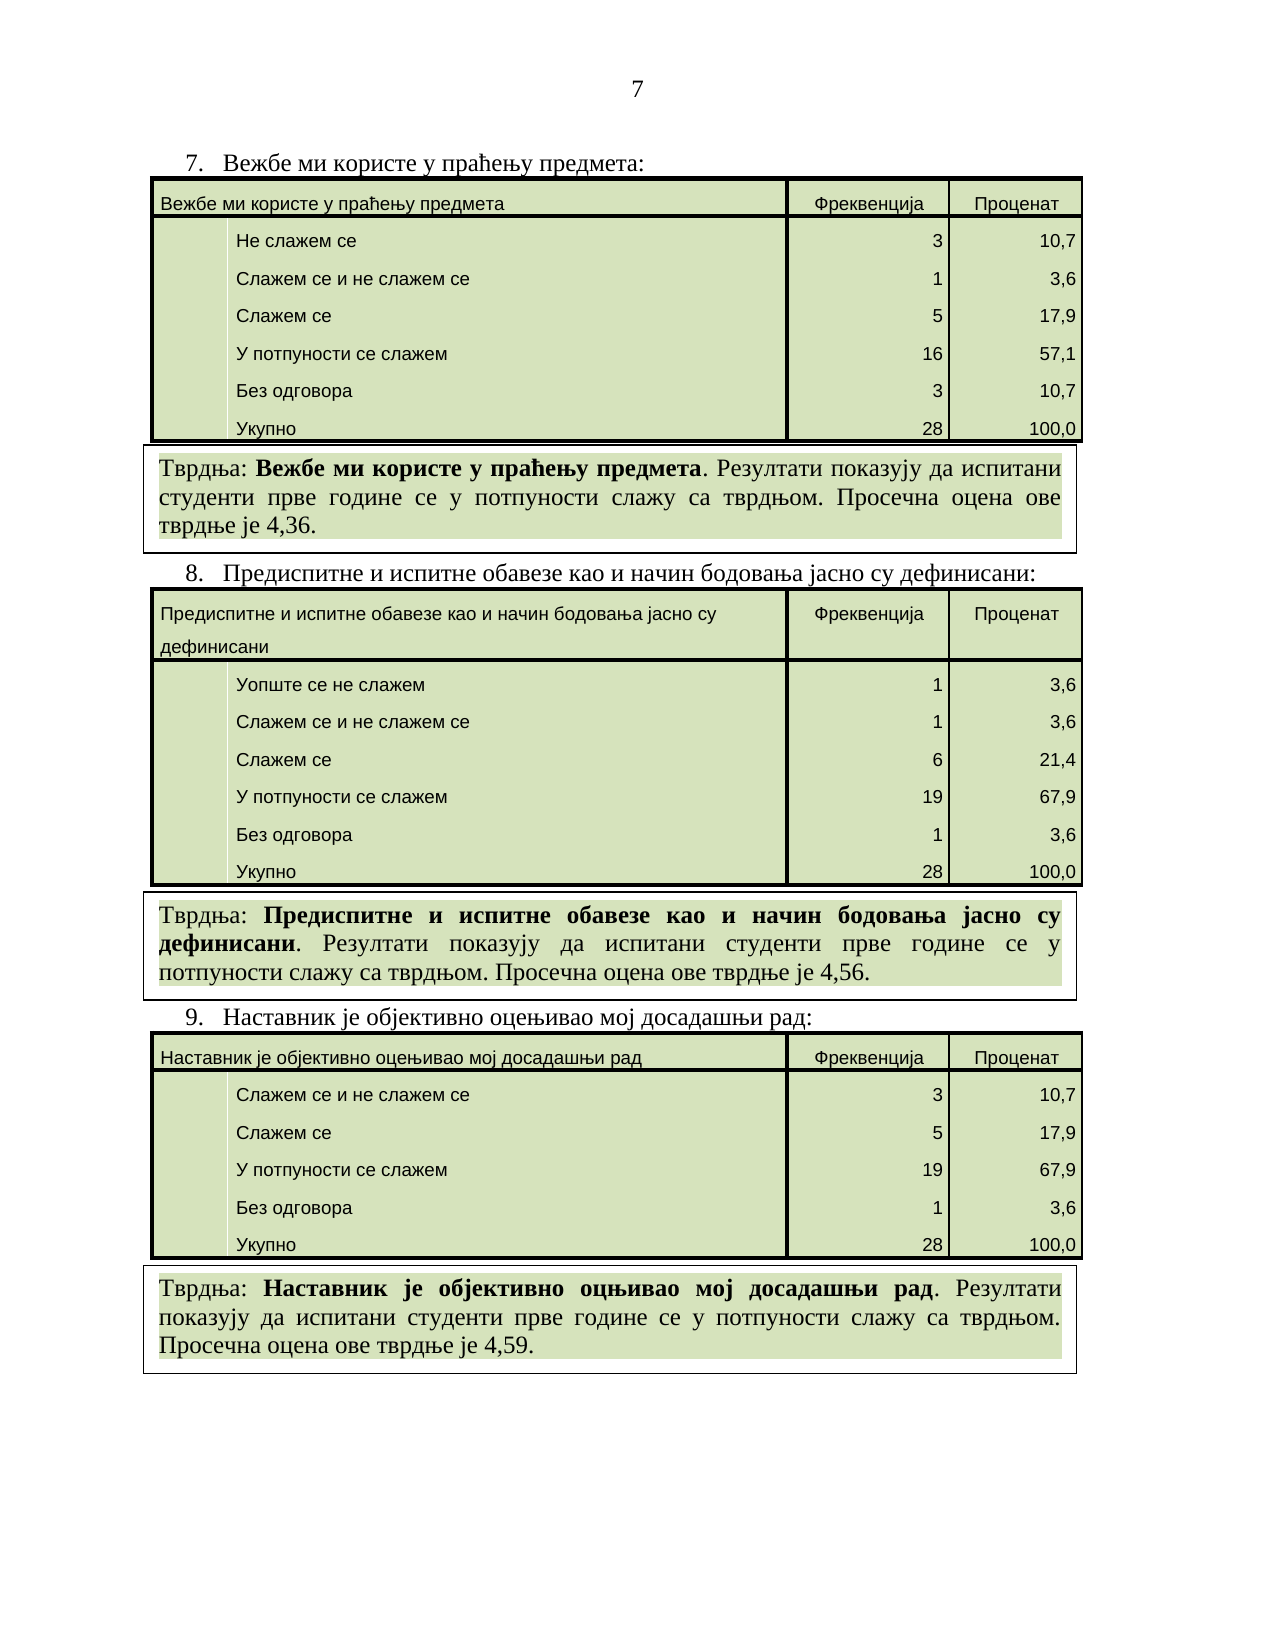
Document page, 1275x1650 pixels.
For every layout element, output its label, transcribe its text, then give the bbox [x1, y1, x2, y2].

table_header Фреквенција [789, 1035, 948, 1068]
table_header Предиспитне и испитне обавезе као и начин бодовања јасно су дефинисани [154, 591, 785, 658]
list Предиспитне и испитне обавезе као и начин бодовања јасно су дефинисани: [185, 558, 1127, 587]
table_cell 3,6 [950, 695, 1081, 733]
table_cell 1 [789, 695, 948, 733]
table_cell 10,7 [950, 218, 1081, 251]
table_cell Слажем се и не слажем се [228, 1072, 785, 1106]
table_cell 19 [789, 770, 948, 808]
table_cell 1 [789, 662, 948, 695]
table_cell 5 [789, 289, 948, 326]
table_header Проценат [950, 181, 1081, 214]
table_header Фреквенција [789, 591, 948, 658]
table_cell 3 [789, 218, 948, 251]
table_cell Слажем се и не слажем се [228, 695, 785, 733]
table_cell 17,9 [950, 1106, 1081, 1143]
table_cell 17,9 [950, 289, 1081, 326]
table_cell 100,0 [950, 845, 1081, 883]
table_cell 100,0 [950, 1218, 1081, 1256]
table_cell Не слажем се [228, 218, 785, 251]
table_cell 3,6 [950, 251, 1081, 289]
table_cell 3,6 [950, 1181, 1081, 1218]
table_cell У потпуности се слажем [228, 326, 785, 364]
table_cell Уопште се не слажем [228, 662, 785, 695]
table_cell [154, 218, 227, 439]
table_cell 21,4 [950, 733, 1081, 770]
table_cell У потпуности се слажем [228, 770, 785, 808]
table_cell Без одговора [228, 364, 785, 401]
table_cell 57,1 [950, 326, 1081, 364]
table_cell Укупно [228, 845, 785, 883]
table_cell 5 [789, 1106, 948, 1143]
table_header Проценат [950, 591, 1081, 658]
table_cell Укупно [228, 401, 785, 439]
table_cell [154, 1072, 227, 1256]
table_cell 3,6 [950, 808, 1081, 845]
table_cell [154, 662, 227, 883]
list Вежбе ми користе у праћењу предмета: [185, 148, 1127, 176]
table_cell Слажем се [228, 289, 785, 326]
list Наставник је објективно оцењивао мој досадашњи рад: [185, 1002, 1127, 1031]
table_cell 67,9 [950, 1143, 1081, 1181]
table_cell 67,9 [950, 770, 1081, 808]
table_cell 3 [789, 364, 948, 401]
table_cell 16 [789, 326, 948, 364]
table_cell 3,6 [950, 662, 1081, 695]
table_header Фреквенција [789, 181, 948, 214]
table_cell Без одговора [228, 808, 785, 845]
table_cell 3 [789, 1072, 948, 1106]
table_cell 28 [789, 401, 948, 439]
table_cell 10,7 [950, 364, 1081, 401]
table_header Проценат [950, 1035, 1081, 1068]
table_cell Слажем се [228, 1106, 785, 1143]
table_cell Укупно [228, 1218, 785, 1256]
table_cell 1 [789, 1181, 948, 1218]
table_cell 1 [789, 808, 948, 845]
table_cell Без одговора [228, 1181, 785, 1218]
table_header Наставник је објективно оцењивао мој досадашњи рад [154, 1035, 785, 1068]
table_cell 6 [789, 733, 948, 770]
table_cell 1 [789, 251, 948, 289]
table_cell 10,7 [950, 1072, 1081, 1106]
table_cell 28 [789, 1218, 948, 1256]
table_cell 28 [789, 845, 948, 883]
table_cell Слажем се [228, 733, 785, 770]
table_cell У потпуности се слажем [228, 1143, 785, 1181]
table_cell 100,0 [950, 401, 1081, 439]
table_cell 19 [789, 1143, 948, 1181]
table_header Вежбе ми користе у праћењу предмета [154, 181, 785, 214]
table_cell Слажем се и не слажем се [228, 251, 785, 289]
